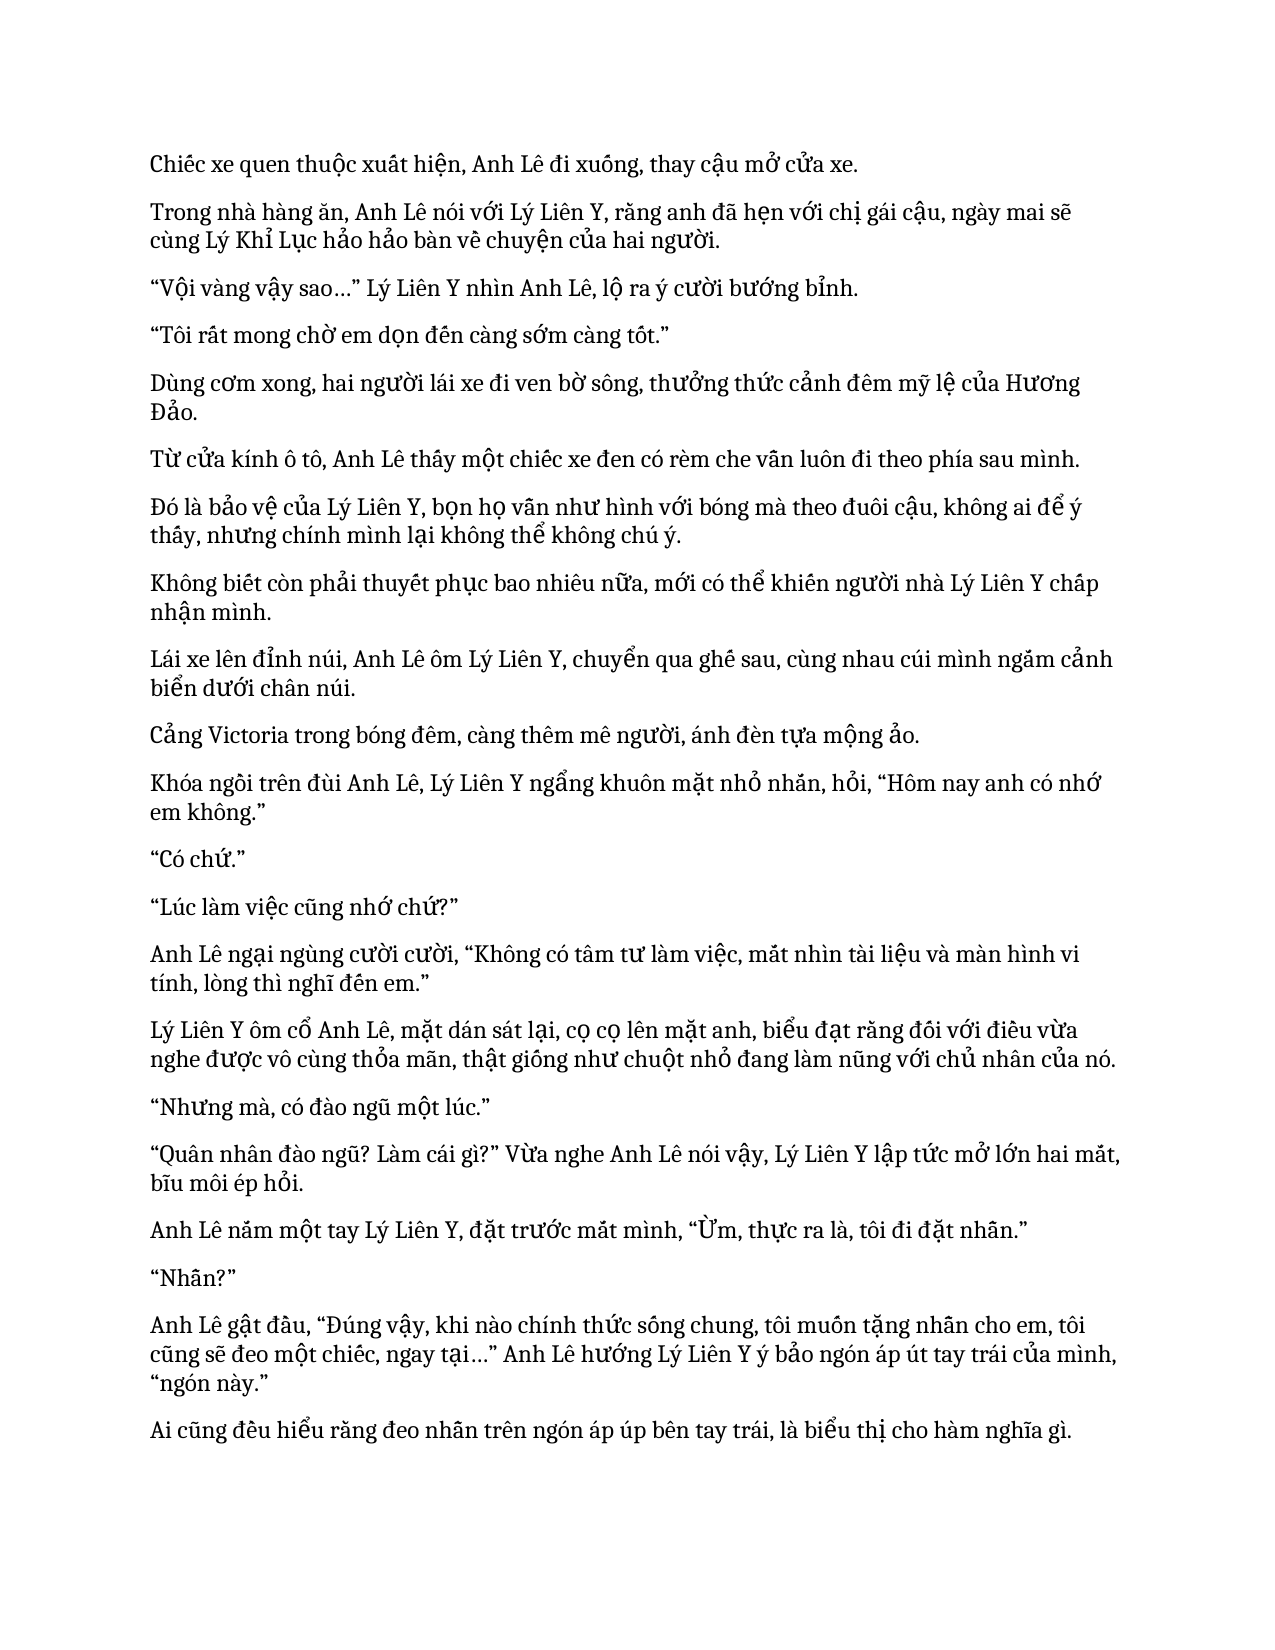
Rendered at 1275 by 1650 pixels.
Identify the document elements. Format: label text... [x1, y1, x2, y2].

text Không biết còn phải thuyết phục bao nhiêu nữa, mới có thể khiến người nhà Lý Liên Y chấp nhận mình. [150, 569, 1125, 626]
text Lý Liên Y ôm cổ Anh Lê, mặt dán sát lại, cọ cọ lên mặt anh, biểu đạt rằng đối với điều vừa nghe được vô cùng thỏa mãn, thật giống như chuột nhỏ đang làm nũng với chủ nhân của nó. [150, 1016, 1125, 1074]
text “Quân nhân đào ngũ? Làm cái gì?” Vừa nghe Anh Lê nói vậy, Lý Liên Y lập tức mở lớn hai mắt, bĩu môi ép hỏi. [150, 1140, 1125, 1197]
text Ai cũng đều hiểu rằng đeo nhẫn trên ngón áp úp bên tay trái, là biểu thị cho hàm nghĩa gì. [150, 1416, 1125, 1445]
text Anh Lê gật đầu, “Đúng vậy, khi nào chính thức sống chung, tôi muốn tặng nhẫn cho em, tôi cũng sẽ đeo một chiếc, ngay tại…” Anh Lê hướng Lý Liên Y ý bảo ngón áp út tay trái của mình, “ngón này.” [150, 1311, 1125, 1397]
text Chiếc xe quen thuộc xuất hiện, Anh Lê đi xuống, thay cậu mở cửa xe. [150, 150, 1125, 179]
text Khóa ngồi trên đùi Anh Lê, Lý Liên Y ngẩng khuôn mặt nhỏ nhắn, hỏi, “Hôm nay anh có nhớ em không.” [150, 769, 1125, 826]
text Anh Lê ngại ngùng cười cười, “Không có tâm tư làm việc, mắt nhìn tài liệu và màn hình vi tính, lòng thì nghĩ đến em.” [150, 940, 1125, 997]
text Lái xe lên đỉnh núi, Anh Lê ôm Lý Liên Y, chuyển qua ghế sau, cùng nhau cúi mình ngắm cảnh biển dưới chân núi. [150, 645, 1125, 702]
text Cảng Victoria trong bóng đêm, càng thêm mê người, ánh đèn tựa mộng ảo. [150, 721, 1125, 750]
text “Nhưng mà, có đào ngũ một lúc.” [150, 1092, 1125, 1121]
text “Vội vàng vậy sao…” Lý Liên Y nhìn Anh Lê, lộ ra ý cười bướng bỉnh. [150, 274, 1125, 302]
text Từ cửa kính ô tô, Anh Lê thấy một chiếc xe đen có rèm che vẫn luôn đi theo phía sau mình. [150, 445, 1125, 474]
text “Lúc làm việc cũng nhớ chứ?” [150, 892, 1125, 921]
text “Có chứ.” [150, 845, 1125, 874]
text Anh Lê nắm một tay Lý Liên Y, đặt trước mắt mình, “Ừm, thực ra là, tôi đi đặt nhẫn.” [150, 1216, 1125, 1245]
text Dùng cơm xong, hai người lái xe đi ven bờ sông, thưởng thức cảnh đêm mỹ lệ của Hương Đảo. [150, 369, 1125, 426]
text “Tôi rất mong chờ em dọn đến càng sớm càng tốt.” [150, 321, 1125, 350]
text “Nhẫn?” [150, 1264, 1125, 1292]
text Đó là bảo vệ của Lý Liên Y, bọn họ vẫn như hình với bóng mà theo đuôi cậu, không ai để ý thấy, nhưng chính mình lại không thể không chú ý. [150, 492, 1125, 550]
text Trong nhà hàng ăn, Anh Lê nói với Lý Liên Y, rằng anh đã hẹn với chị gái cậu, ngày mai sẽ cùng Lý Khỉ Lục hảo hảo bàn về chuyện của hai người. [150, 197, 1125, 255]
